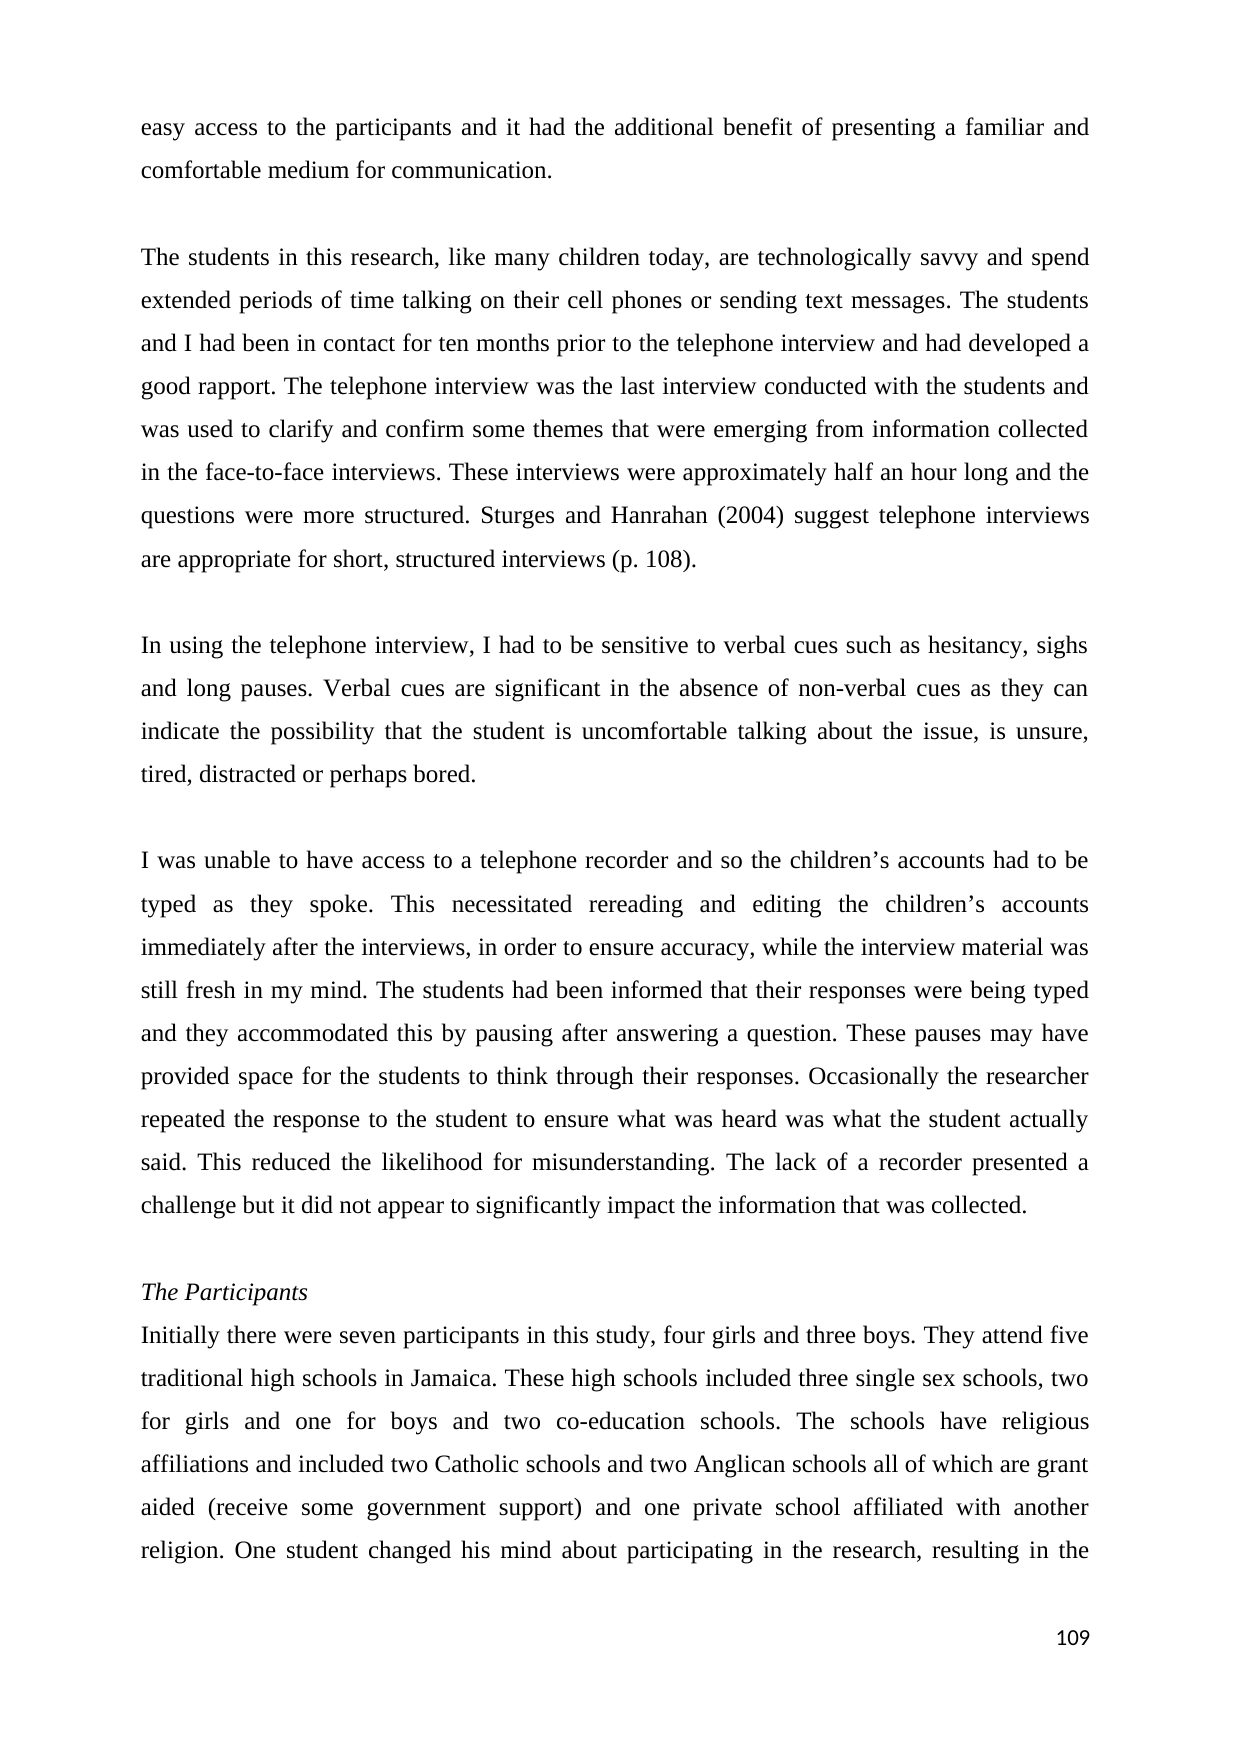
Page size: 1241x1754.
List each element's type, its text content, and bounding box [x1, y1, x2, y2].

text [141, 112, 1090, 184]
text I was unable to have access to a telephone recorder and so the children’s accounts had to be typed as they spoke. This necessitated rereading and editing the children’s accounts immediately after the interviews, in order to ensure accuracy, while the interview material was still fresh in my mind. The students had been informed that their responses were being typed and they accommodated this by pausing after answering a question. These pauses may have provided space for the students to think through their responses. Occasionally the researcher repeated the response to the student to ensure what was heard was what the student actually said. This reduced the likelihood for misunderstanding. The lack of a recorder presented a challenge but it did not appear to significantly impact the information that was collected. [141, 846, 1090, 1219]
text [141, 1320, 1090, 1564]
text In using the telephone interview, I had to be sensitive to verbal cues such as hesitancy, sighs and long pauses. Verbal cues are significant in the absence of non-verbal cues as they can indicate the possibility that the student is uncomfortable talking about the issue, is unsure, tired, distracted or perhaps bored. [141, 630, 1090, 788]
text The students in this research, like many children today, are technologically savvy and spend extended periods of time talking on their cell phones or sending text messages. The students and I had been in contact for ten months prior to the telephone interview and had developed a good rapport. The telephone interview was the last interview conducted with the students and was used to clarify and confirm some themes that were emerging from information collected in the face-to-face interviews. These interviews were approximately half an hour long and the questions were more structured. Sturges and Hanrahan (2004) suggest telephone interviews are appropriate for short, structured interviews (p. 108). [141, 242, 1090, 572]
text The Participants [141, 1277, 1090, 1306]
